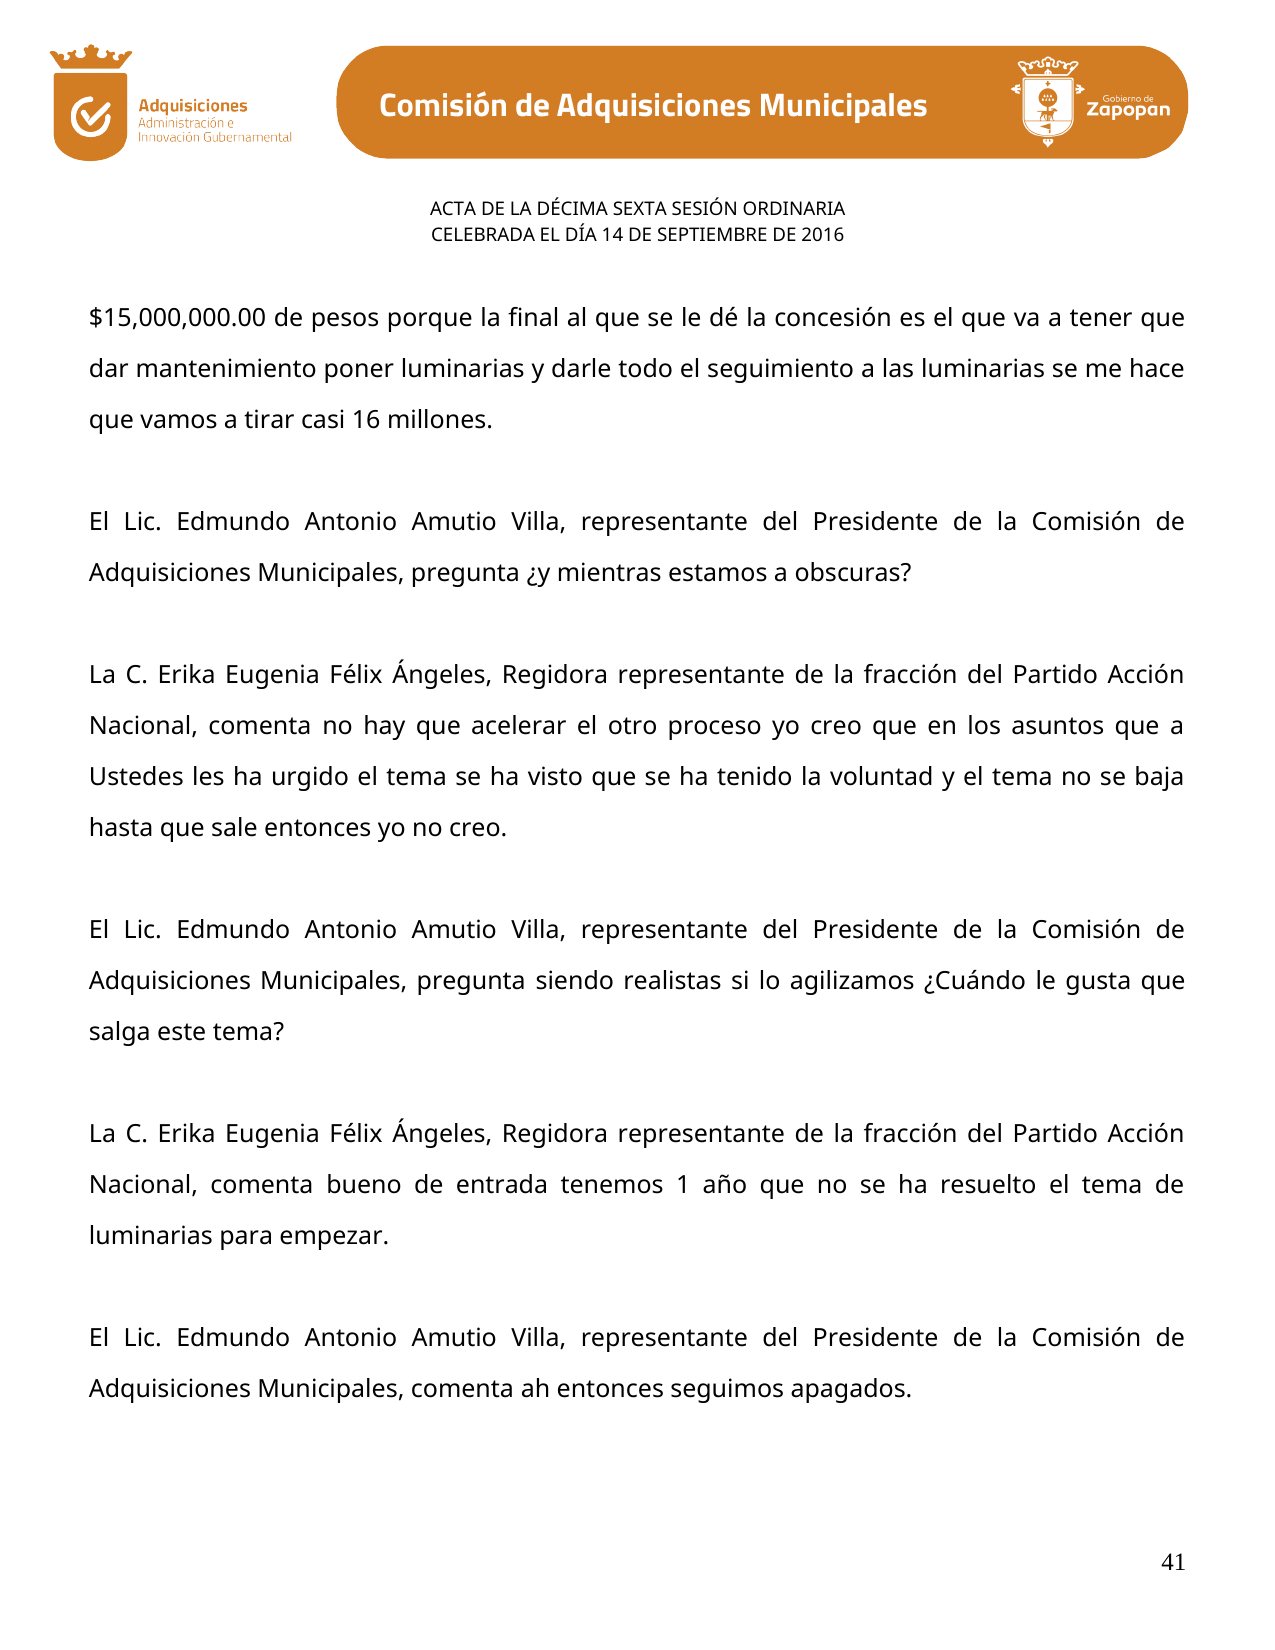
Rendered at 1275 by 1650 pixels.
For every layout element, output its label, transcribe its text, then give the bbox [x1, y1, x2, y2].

text La C. Erika Eugenia Félix Ángeles, Regidora representante de la fracción del Partido Acción Nacional, comenta no hay que acelerar el otro proceso yo creo que en los asuntos que a Ustedes les ha urgido el tema se ha visto que se ha tenido la voluntad y el tema no se baja hasta que sale entonces yo no creo. [89, 656, 1186, 844]
text El Lic. Edmundo Antonio Amutio Villa, representante del Presidente de la Comisión de Adquisiciones Municipales, comenta ah entonces seguimos apagados. [89, 1320, 1186, 1405]
text La C. Erika Eugenia Félix Ángeles, Regidora representante de la fracción del Partido Acción Nacional, comenta bueno de entrada tenemos 1 año que no se ha resuelto el tema de luminarias para empezar. [89, 1116, 1186, 1252]
picture [40, 38, 1197, 164]
text El Lic. Edmundo Antonio Amutio Villa, representante del Presidente de la Comisión de Adquisiciones Municipales, pregunta siendo realistas si lo agilizamos ¿Cuándo le gusta que salga este tema? [89, 912, 1186, 1048]
text El Lic. Edmundo Antonio Amutio Villa, representante del Presidente de la Comisión de Adquisiciones Municipales, pregunta ¿y mientras estamos a obscuras? [89, 503, 1186, 588]
